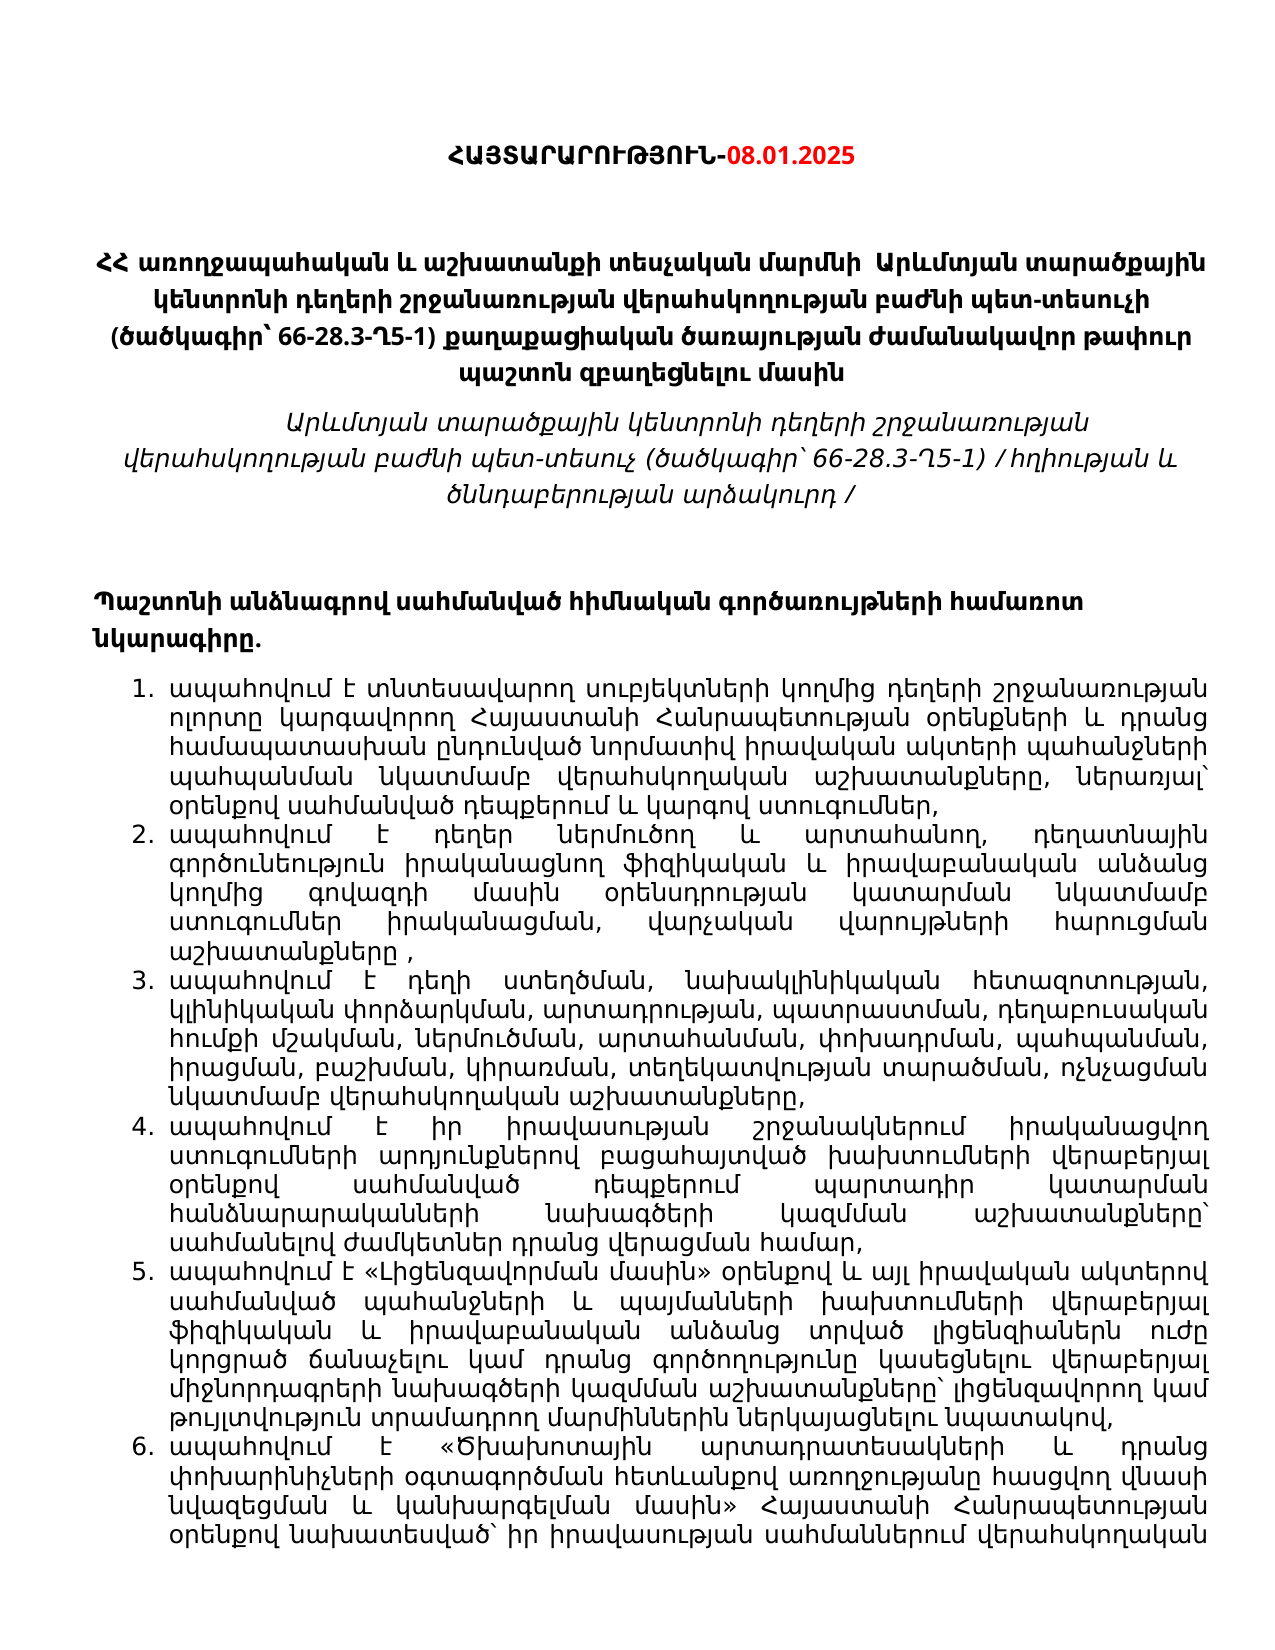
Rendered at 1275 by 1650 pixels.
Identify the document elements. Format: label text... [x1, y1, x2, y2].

text Արևմտյան տարածքային կենտրոնի դեղերի շրջանառության վերահսկողության բաժնի պետ-տեսուչ (ծածկագիր՝ 66-28.3-Ղ5-1) / հղիության և ծննդաբերության արձակուրդ / [94, 408, 1209, 511]
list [131, 1432, 1209, 1549]
list ապահովում է իր իրավասության շրջանակներում իրականացվող ստուգումների արդյունքներով բացահայտված խախտումների վերաբերյալ օրենքով սահմանված դեպքերում պարտադիր կատարման հանձնարարականների նախագծերի կազմման աշխատանքները՝ սահմանելով ժամկետներ դրանց վերացման համար, [131, 1112, 1209, 1257]
list ապահովում է տնտեսավարող սուբյեկտների կողմից դեղերի շրջանառության ոլորտը կարգավորող Հայաստանի Հանրապետության օրենքների և դրանց համապատասխան ընդունված նորմատիվ իրավական ակտերի պահանջների պահպանման նկատմամբ վերահսկողական աշխատանքները, ներառյալ՝ օրենքով սահմանված դեպքերում և կարգով ստուգումներ, [131, 674, 1209, 820]
text ՀԱՅՏԱՐԱՐՈՒԹՅՈՒՆ-08.01.2025 [94, 138, 1209, 172]
list ապահովում է դեղեր ներմուծող և արտահանող, դեղատնային գործունեություն իրականացնող ֆիզիկական և իրավաբանական անձանց կողմից գովազդի մասին օրենսդրության կատարման նկատմամբ ստուգումներ իրականացման, վարչական վարույթների հարուցման աշխատանքները , [131, 820, 1209, 966]
text ՀՀ առողջապահական և աշխատանքի տեսչական մարմնի Արևմտյան տարածքային կենտրոնի դեղերի շրջանառության վերահսկողության բաժնի պետ-տեսուչի (ծածկագիր՝ 66-28.3-Ղ5-1) քաղաքացիական ծառայության ժամանակավոր թափուր պաշտոն զբաղեցնելու մասին [94, 245, 1209, 389]
list ապահովում է «Լիցենզավորման մասին» օրենքով և այլ իրավական ակտերով սահմանված պահանջների և պայմանների խախտումների վերաբերյալ ֆիզիկական և իրավաբանական անձանց տրված լիցենզիաներն ուժը կորցրած ճանաչելու կամ դրանց գործողությունը կասեցնելու վերաբերյալ միջնորդագրերի նախագծերի կազմման աշխատանքները՝ լիցենզավորող կամ թույլտվություն տրամադրող մարմիններին ներկայացնելու նպատակով, [131, 1257, 1209, 1432]
list ապահովում է դեղի ստեղծման, նախակլինիկական հետազոտության, կլինիկական փորձարկման, արտադրության, պատրաստման, դեղաբուսական հումքի մշակման, ներմուծման, արտահանման, փոխադրման, պահպանման, իրացման, բաշխման, կիրառման, տեղեկատվության տարածման, ոչնչացման նկատմամբ վերահսկողական աշխատանքները, [131, 966, 1209, 1112]
text Պաշտոնի անձնագրով սահմանված հիմնական գործառույթների համառոտ նկարագիրը. [94, 584, 1209, 655]
